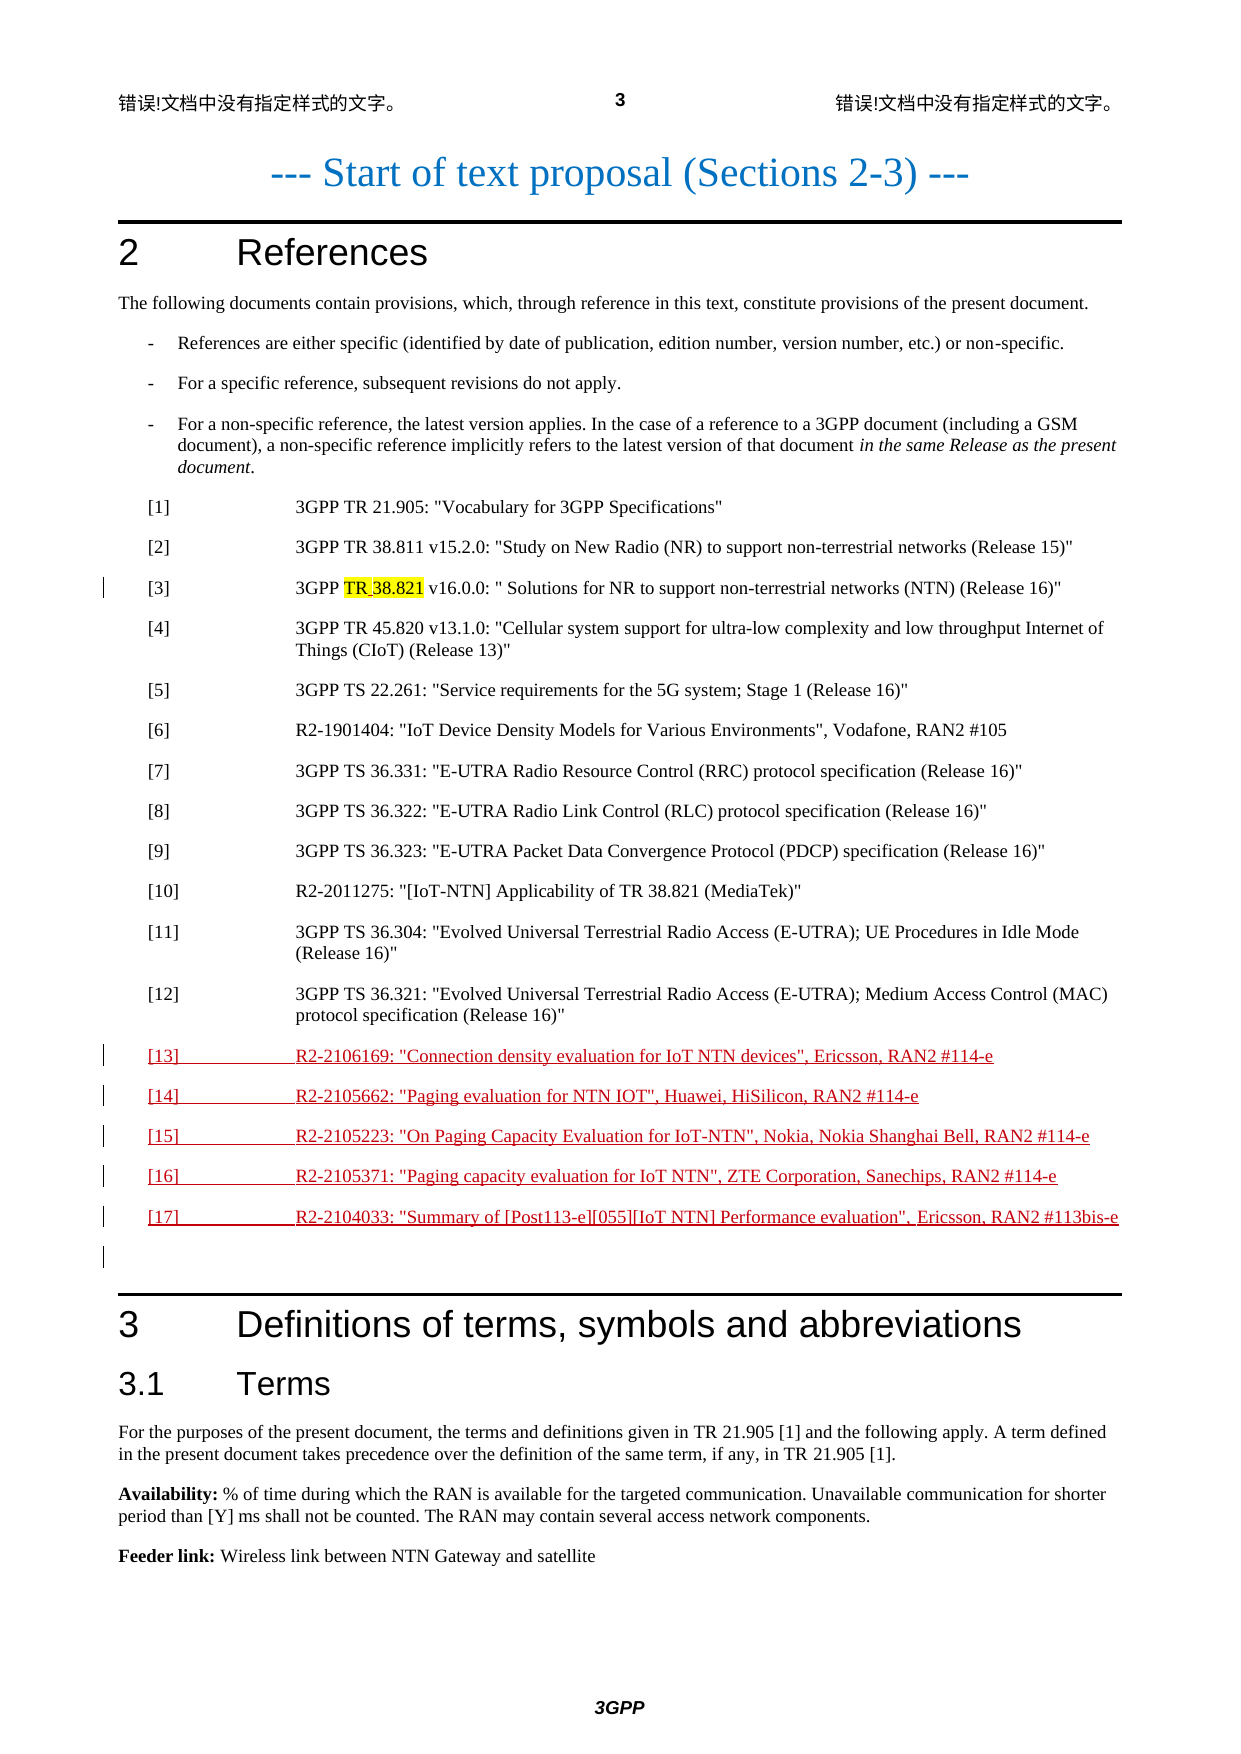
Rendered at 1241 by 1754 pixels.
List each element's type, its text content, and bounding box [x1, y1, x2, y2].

subtitle 2 References [118, 224, 1122, 273]
text [3] 3GPP TR38.821 v16.0.0: " Solutions for NR to support non-terrestrial networks (NTN) (Release 16)" [424, 577, 1122, 598]
text Availability: % of time during which the RAN is available for the targeted communication. Unavailable communication for shorter period than [Y] ms shall not be counted. The RAN may contain several access network components. [118, 1483, 1122, 1526]
text For the purposes of the present document, the terms and definitions given in TR 21.905 [1] and the following apply. A term defined in the present document takes precedence over the definition of the same term, if any, in TR 21.905 [1]. [118, 1421, 1122, 1464]
subtitle 3 Definitions of terms, symbols and abbreviations [118, 1296, 1122, 1345]
text - References are either specific (identified by date of publication, edition number, version number, etc.) or non-specific. [148, 332, 1122, 353]
text [10] R2-2011275: "[IoT-NTN] Applicability of TR 38.821 (MediaTek)" [148, 880, 1122, 902]
text [11] 3GPP TS 36.304: "Evolved Universal Terrestrial Radio Access (E-UTRA); UE Procedures in Idle Mode (Release 16)" [148, 921, 1122, 964]
text - For a non-specific reference, the latest version applies. In the case of a reference to a 3GPP document (including a GSM document), a non-specific reference implicitly refers to the latest version of that document in the same Release as the present document. [148, 413, 1122, 477]
text [6] R2-1901404: "IoT Device Density Models for Various Environments", Vodafone, RAN2 #105 [148, 719, 1122, 741]
text [4] 3GPP TR 45.820 v13.1.0: "Cellular system support for ultra-low complexity and low throughput Internet of Things (CIoT) (Release 13)" [148, 617, 1122, 660]
text - For a specific reference, subsequent revisions do not apply. [148, 372, 1122, 394]
text Feeder link: Wireless link between NTN Gateway and satellite [118, 1545, 1122, 1566]
text [9] 3GPP TS 36.323: "E-UTRA Packet Data Convergence Protocol (PDCP) specification (Release 16)" [148, 840, 1122, 862]
text --- Start of text proposal (Sections 2-3) --- [118, 147, 1122, 195]
text [1] 3GPP TR 21.905: "Vocabulary for 3GPP Specifications" [148, 496, 1122, 518]
text [2] 3GPP TR 38.811 v15.2.0: "Study on New Radio (NR) to support non-terrestrial networks (Release 15)" [148, 536, 1122, 558]
text [12] 3GPP TS 36.321: "Evolved Universal Terrestrial Radio Access (E-UTRA); Medium Access Control (MAC) protocol specification (Release 16)" [148, 983, 1122, 1026]
text The following documents contain provisions, which, through reference in this text, constitute provisions of the present document. [118, 292, 1122, 313]
text [8] 3GPP TS 36.322: "E-UTRA Radio Link Control (RLC) protocol specification (Release 16)" [148, 800, 1122, 821]
text [7] 3GPP TS 36.331: "E-UTRA Radio Resource Control (RRC) protocol specification (Release 16)" [148, 759, 1122, 781]
subtitle 3.1 Terms [118, 1364, 1122, 1402]
text [5] 3GPP TS 22.261: "Service requirements for the 5G system; Stage 1 (Release 16)" [148, 679, 1122, 700]
